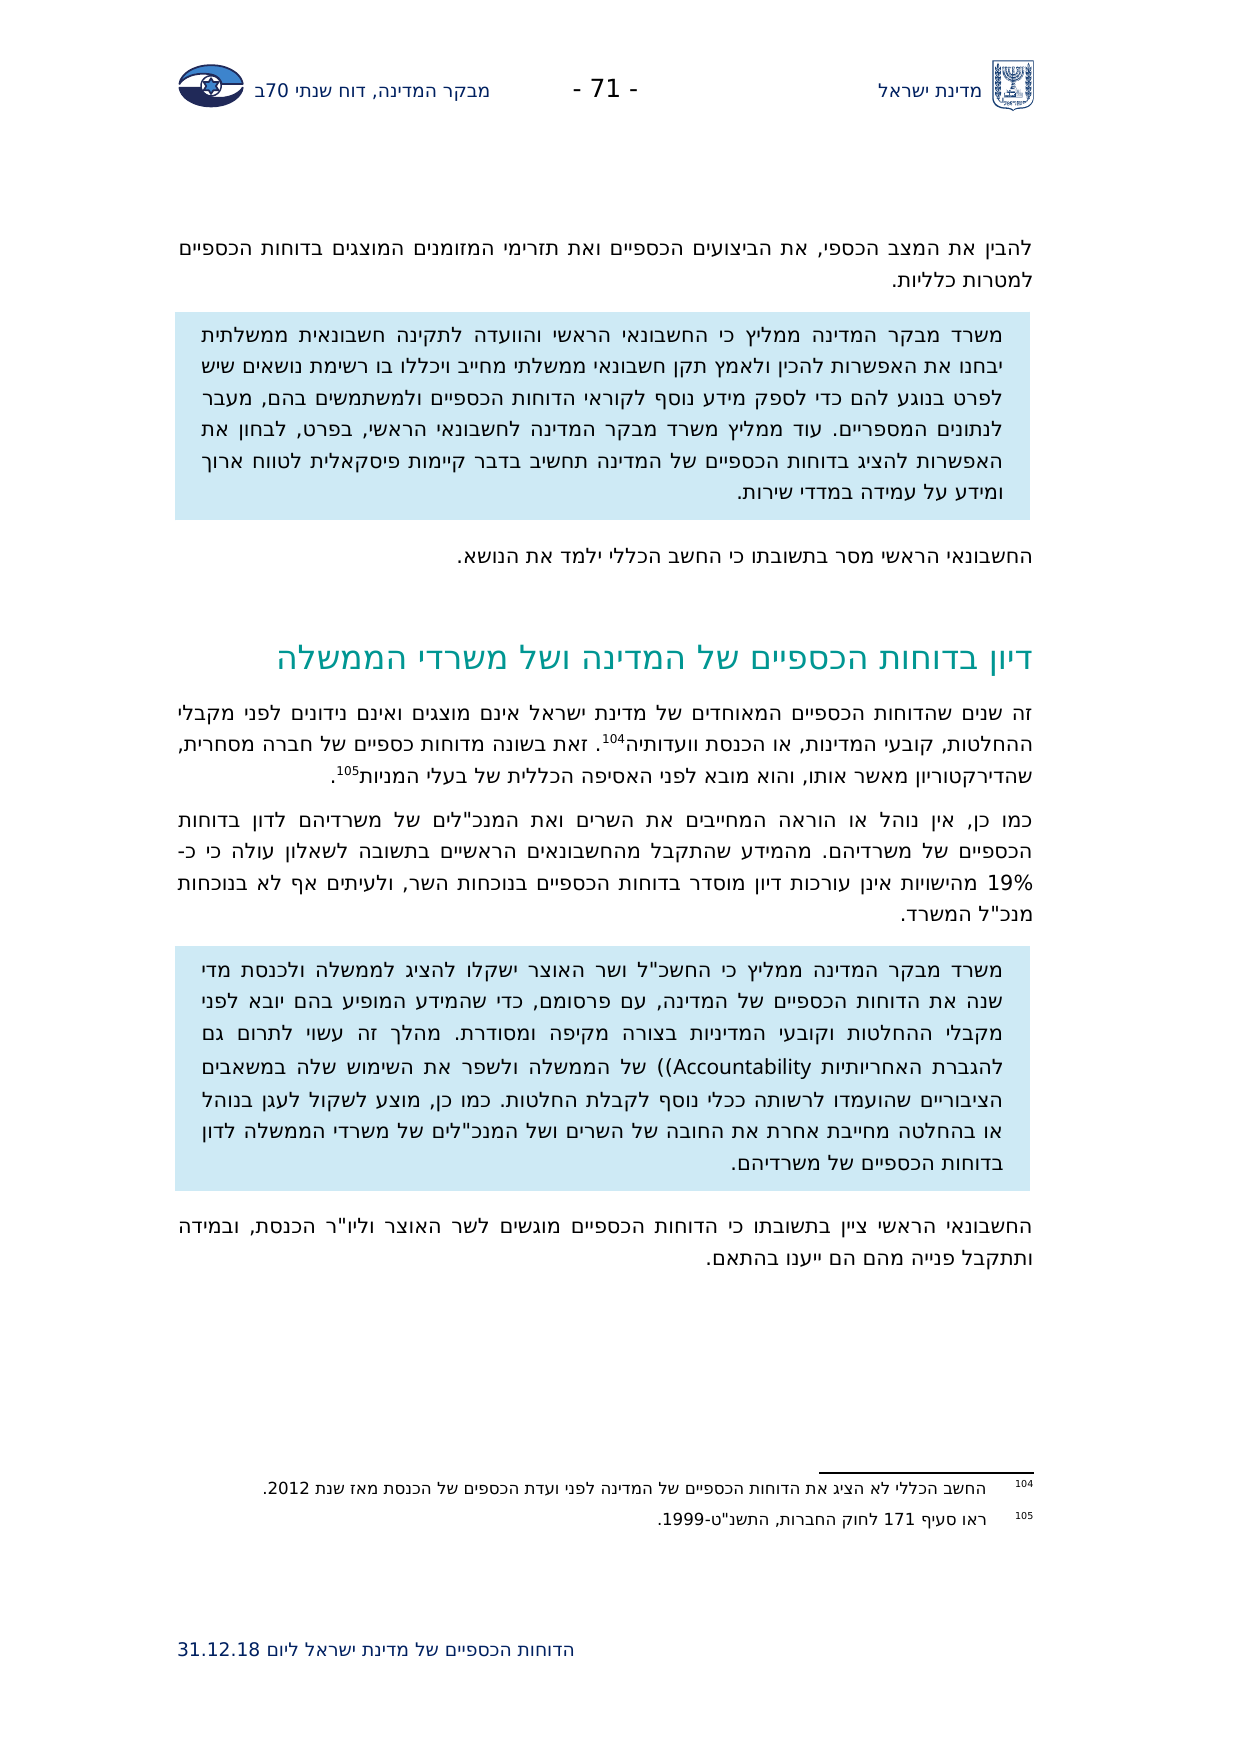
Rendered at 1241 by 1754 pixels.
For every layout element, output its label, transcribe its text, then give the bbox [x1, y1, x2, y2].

text החשבונאי הראשי מסר בתשובתו כי החשב הכללי ילמד את הנושא. [177, 544, 1033, 568]
text משרד מבקר המדינה ממליץ כי החשכ"ל ושר האוצר ישקלו להציג לממשלה ולכנסת מדי שנה את הדוחות הכספיים של המדינה, עם פרסומם, כדי שהמידע המופיע בהם יובא לפני מקבלי ההחלטות וקובעי המדיניות בצורה מקיפה ומסודרת. מהלך זה עשוי לתרום גם להגברת האחריותיות Accountability)) של הממשלה ולשפר את השימוש שלה במשאבים הציבוריים שהועמדו לרשותה ככלי נוסף לקבלת החלטות. כמו כן, מוצע לשקול לעגן בנוהל או בהחלטה מחייבת אחרת את החובה של השרים ושל המנכ"לים של משרדי הממשלה לדון בדוחות הכספיים של משרדיהם. [178, 949, 1027, 1187]
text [177, 236, 1033, 292]
text כמו כן, אין נוהל או הוראה המחייבים את השרים ואת המנכ"לים של משרדיהם לדון בדוחות הכספיים של משרדיהם. מהמידע שהתקבל מהחשבונאים הראשיים בתשובה לשאלון עולה כי כ-19% מהישויות אינן עורכות דיון מוסדר בדוחות הכספיים בנוכחות השר, ולעיתים אף לא בנוכחות מנכ"ל המשרד. [177, 808, 1033, 927]
text משרד מבקר המדינה ממליץ כי החשבונאי הראשי והוועדה לתקינה חשבונאית ממשלתית יבחנו את האפשרות להכין ולאמץ תקן חשבונאי ממשלתי מחייב ויכללו בו רשימת נושאים שיש לפרט בנוגע להם כדי לספק מידע נוסף לקוראי הדוחות הכספיים ולמשתמשים בהם, מעבר לנתונים המספריים. עוד ממליץ משרד מבקר המדינה לחשבונאי הראשי, בפרט, לבחון את האפשרות להציג בדוחות הכספיים של המדינה תחשיב בדבר קיימות פיסקאלית לטווח ארוך ומידע על עמידה במדדי שירות. [178, 315, 1027, 517]
text זה שנים שהדוחות הכספיים המאוחדים של מדינת ישראל אינם מוצגים ואינם נידונים לפני מקבלי ההחלטות, קובעי המדינות, או הכנסת וועדותיה. זאת בשונה מדוחות כספיים של חברה מסחרית, שהדירקטוריון מאשר אותו, והוא מובא לפני האסיפה הכללית של בעלי המניות. [177, 701, 1033, 788]
text החשבונאי הראשי ציין בתשובתו כי הדוחות הכספיים מוגשים לשר האוצר וליו"ר הכנסת, ובמידה ותתקבל פנייה מהם הם ייענו בהתאם. [177, 1214, 1033, 1270]
text דיון בדוחות הכספיים של המדינה ושל משרדי הממשלה [177, 638, 1033, 677]
